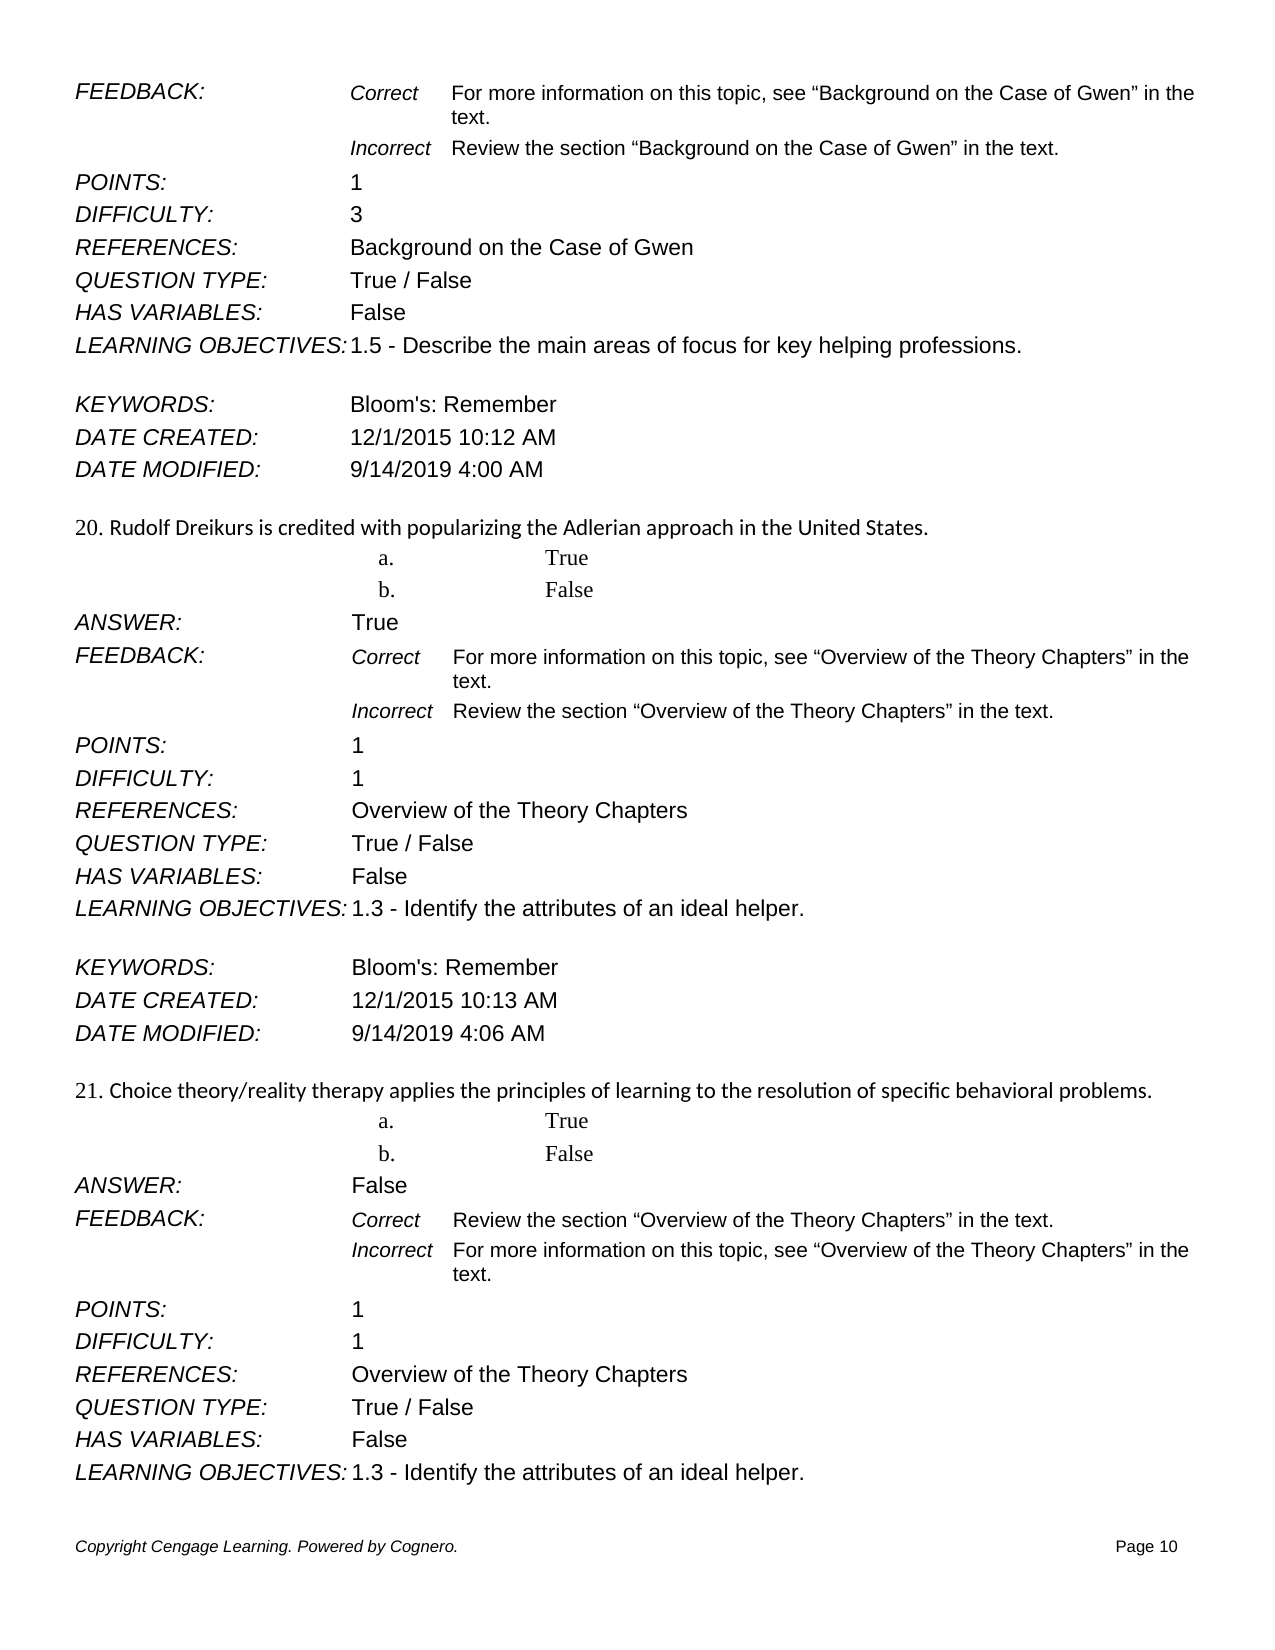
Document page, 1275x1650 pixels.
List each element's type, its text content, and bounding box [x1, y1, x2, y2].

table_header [75, 75, 1200, 486]
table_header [75, 1076, 1200, 1514]
table_header 20. Rudolf Dreikurs is credited with popularizing the Adlerian approach in the United States. [75, 513, 1200, 1049]
